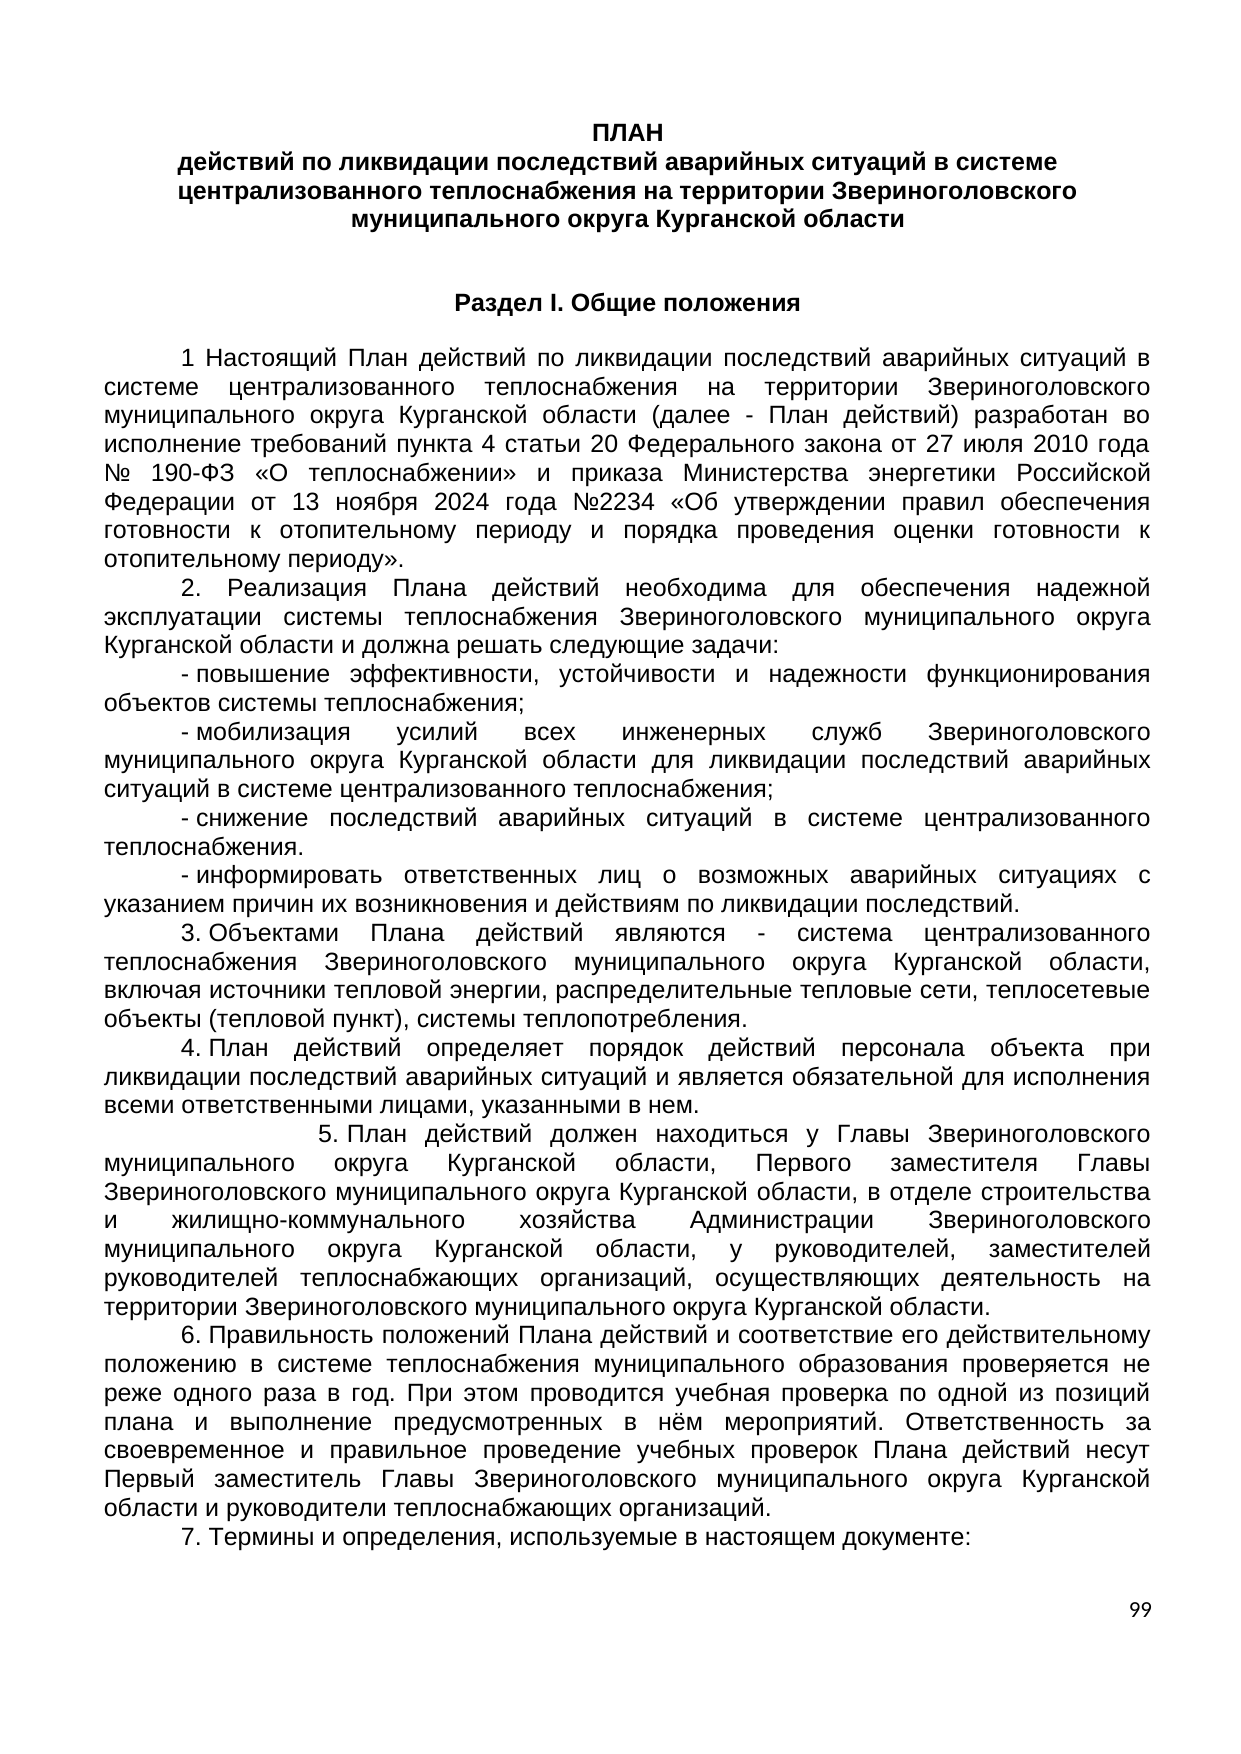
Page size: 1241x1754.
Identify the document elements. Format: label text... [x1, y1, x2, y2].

text 6. Правильность положений Плана действий и соответствие его действительному положению в системе теплоснабжения муниципального образования проверяется не реже одного раза в год. При этом проводится учебная проверка по одной из позиций плана и выполнение предусмотренных в нём мероприятий. Ответственность за своевременное и правильное проведение учебных проверок Плана действий несут Первый заместитель Главы Звериноголовского муниципального округа Курганской области и руководители теплоснабжающих организаций. [103, 1320, 1152, 1522]
text - информировать ответственных лиц о возможных аварийных ситуациях с указанием причин их возникновения и действиям по ликвидации последствий. [103, 860, 1152, 918]
text - снижение последствий аварийных ситуаций в системе централизованного теплоснабжения. [103, 803, 1152, 860]
text Раздел I. Общие положения [103, 288, 1152, 317]
text 5. План действий должен находиться у Главы Звериноголовского муниципального округа Курганской области, Первого заместителя Главы Звериноголовского муниципального округа Курганской области, в отделе строительства и жилищно-коммунального хозяйства Администрации Звериноголовского муниципального округа Курганской области, у руководителей, заместителей руководителей теплоснабжающих организаций, осуществляющих деятельность на территории Звериноголовского муниципального округа Курганской области. [103, 1119, 1152, 1320]
text действий по ликвидации последствий аварийных ситуаций в системе централизованного теплоснабжения на территории Звериноголовского [177, 147, 1152, 204]
text 7. Термины и определения, используемые в настоящем документе: [103, 1522, 1152, 1550]
text 3. Объектами Плана действий являются - система централизованного теплоснабжения Звериноголовского муниципального округа Курганской области, включая источники тепловой энергии, распределительные тепловые сети, теплосетевые объекты (тепловой пункт), системы теплопотребления. [103, 918, 1152, 1033]
text ПЛАН [103, 118, 1152, 147]
text 1 Настоящий План действий по ликвидации последствий аварийных ситуаций в системе централизованного теплоснабжения на территории Звериноголовского муниципального округа Курганской области (далее - План действий) разработан во исполнение требований пункта 4 статьи 20 Федерального закона от 27 июля 2010 года № 190-ФЗ «О теплоснабжении» и приказа Министерства энергетики Российской Федерации от 13 ноября 2024 года №2234 «Об утверждении правил обеспечения готовности к отопительному периоду и порядка проведения оценки готовности к отопительному периоду». [103, 343, 1152, 573]
text - мобилизация усилий всех инженерных служб Звериноголовского муниципального округа Курганской области для ликвидации последствий аварийных ситуаций в системе централизованного теплоснабжения; [103, 717, 1152, 803]
text 4. План действий определяет порядок действий персонала объекта при ликвидации последствий аварийных ситуаций и является обязательной для исполнения всеми ответственными лицами, указанными в нем. [103, 1033, 1152, 1119]
text муниципального округа Курганской области [177, 204, 1152, 233]
text 2. Реализация Плана действий необходима для обеспечения надежной эксплуатации системы теплоснабжения Звериноголовского муниципального округа Курганской области и должна решать следующие задачи: [103, 573, 1152, 659]
text - повышение эффективности, устойчивости и надежности функционирования объектов системы теплоснабжения; [103, 659, 1152, 717]
